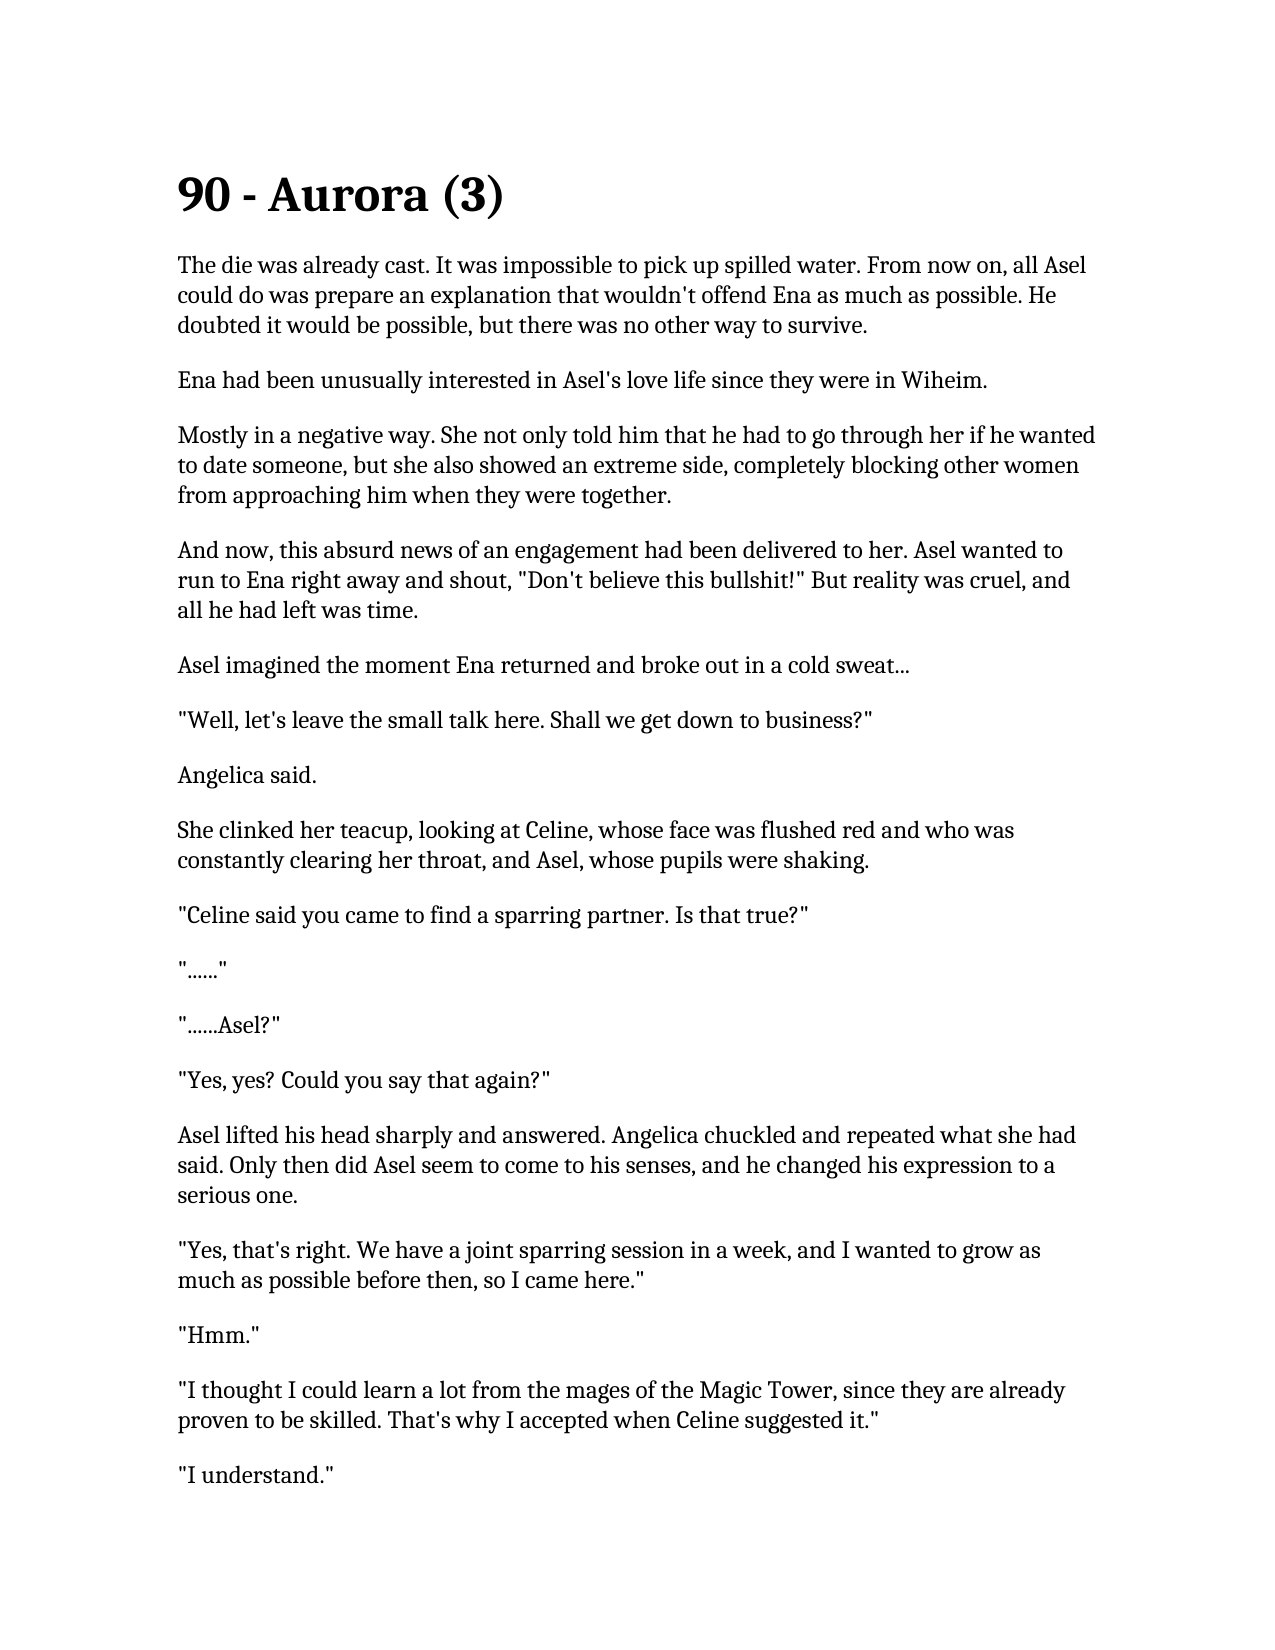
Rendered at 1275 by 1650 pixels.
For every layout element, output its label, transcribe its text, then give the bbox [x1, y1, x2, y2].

text Asel imagined the moment Ena returned and broke out in a cold sweat... [177, 649, 1098, 679]
text "I thought I could learn a lot from the mages of the Magic Tower, since they are already proven to be skilled. That's why I accepted when Celine suggested it." [177, 1374, 1098, 1434]
text "I understand." [177, 1459, 1098, 1489]
text Ena had been unusually interested in Asel's love life since they were in Wiheim. [177, 364, 1098, 394]
subtitle 90 - Aurora (3) [177, 164, 1098, 224]
text And now, this absurd news of an engagement had been delivered to her. Asel wanted to run to Ena right away and shout, "Don't believe this bullshit!" But reality was cruel, and all he had left was time. [177, 534, 1098, 624]
text Angelica said. [177, 759, 1098, 789]
text "Well, let's leave the small talk here. Shall we get down to business?" [177, 704, 1098, 734]
text "Hmm." [177, 1319, 1098, 1349]
text Mostly in a negative way. She not only told him that he had to go through her if he wanted to date someone, but she also showed an extreme side, completely blocking other women from approaching him when they were together. [177, 419, 1098, 509]
text She clinked her teacup, looking at Celine, whose face was flushed red and who was constantly clearing her throat, and Asel, whose pupils were shaking. [177, 814, 1098, 874]
text "......Asel?" [177, 1009, 1098, 1039]
text Asel lifted his head sharply and answered. Angelica chuckled and repeated what she had said. Only then did Asel seem to come to his senses, and he changed his expression to a serious one. [177, 1119, 1098, 1209]
text "......" [177, 954, 1098, 984]
text The die was already cast. It was impossible to pick up spilled water. From now on, all Asel could do was prepare an explanation that wouldn't offend Ena as much as possible. He doubted it would be possible, but there was no other way to survive. [177, 249, 1098, 339]
text "Celine said you came to find a sparring partner. Is that true?" [177, 899, 1098, 929]
text "Yes, that's right. We have a joint sparring session in a week, and I wanted to grow as much as possible before then, so I came here." [177, 1234, 1098, 1294]
text "Yes, yes? Could you say that again?" [177, 1064, 1098, 1094]
